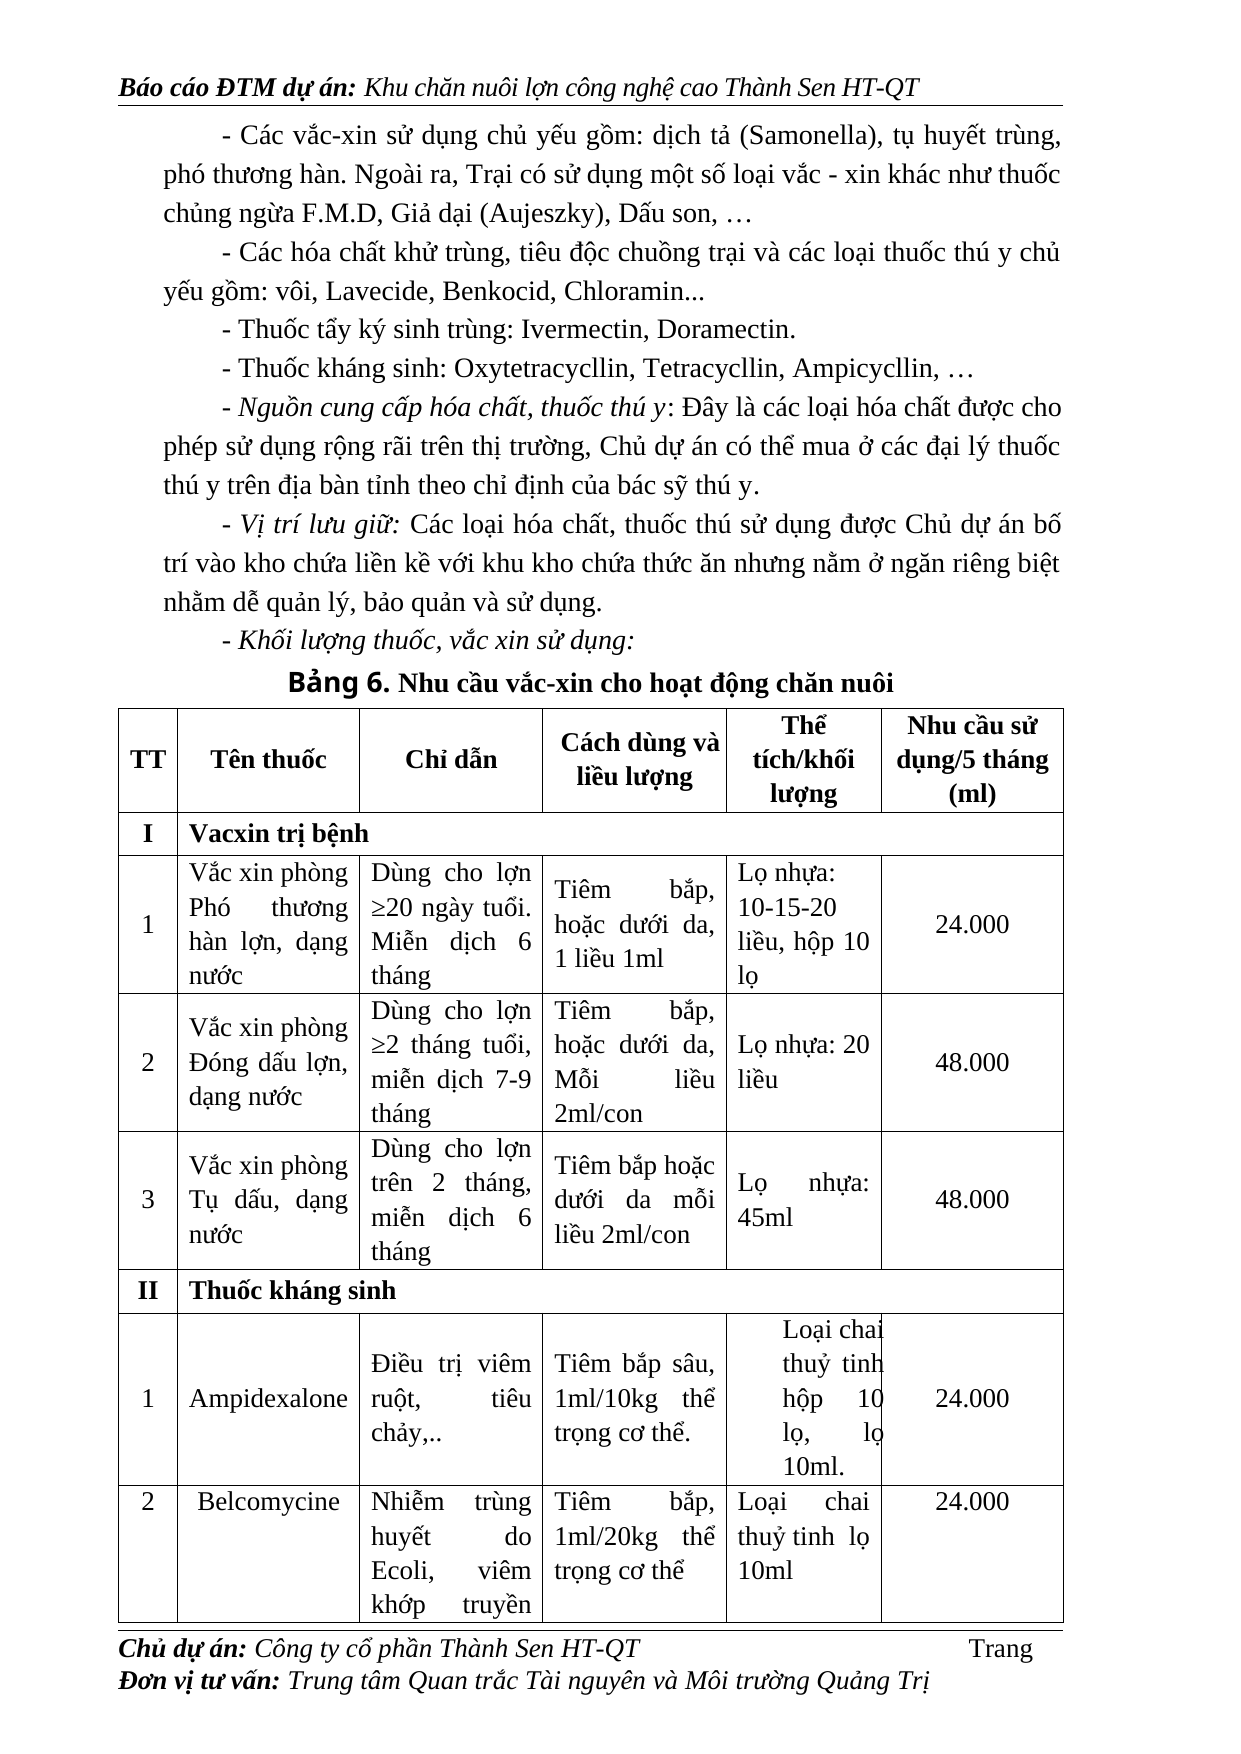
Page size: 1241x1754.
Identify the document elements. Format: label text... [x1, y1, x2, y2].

table_cell Tiêm bắp hoặc dưới da mỗi liều 2ml/con [543, 1132, 726, 1269]
table_cell 2 [119, 994, 177, 1131]
table_cell Dùng cho lợn ≥20 ngày tuổi. Miễn dịch 6 tháng [360, 856, 542, 993]
table_cell Lọ nhựa: 45ml [727, 1132, 881, 1269]
table_cell Vắc xin phòng Phó thương hàn lợn, dạng nước [178, 856, 359, 993]
table_cell 1 [119, 1314, 177, 1484]
table_cell I [119, 813, 177, 855]
text - Thuốc kháng sinh: Oxytetracycllin, Tetracycllin, Ampicycllin, … [163, 351, 1063, 384]
table_cell Lọ nhựa: 20 liều [727, 994, 881, 1131]
table_cell Tiêm bắp sâu, 1ml/10kg thể trọng cơ thể. [543, 1314, 726, 1484]
text - Khối lượng thuốc, vắc xin sử dụng: [163, 623, 1063, 656]
table_cell Loại chai thuỷ tinh lọ 10ml [727, 1486, 881, 1622]
table_header Nhu cầu sử dụng/5 tháng (ml) [882, 709, 1063, 812]
table_cell Loại chai thuỷ tinh hộp 10 lọ, lọ 10ml. [727, 1314, 881, 1484]
table_cell Dùng cho lợn trên 2 tháng, miễn dịch 6 tháng [360, 1132, 542, 1269]
table_cell Thuốc kháng sinh [178, 1270, 1063, 1312]
table_cell Tiêm bắp, 1ml/20kg thể trọng cơ thể [543, 1486, 726, 1622]
table_cell 24.000 [882, 1314, 1063, 1484]
table_cell Vacxin trị bệnh [178, 813, 1063, 855]
table_cell Ampidexalone [178, 1314, 359, 1484]
table_cell 2 [119, 1486, 177, 1622]
table_header Cách dùng và liều lượng [543, 709, 726, 812]
text - Nguồn cung cấp hóa chất, thuốc thú y: Đây là các loại hóa chất được cho phép sử dụng rộng rãi trên thị trường, Chủ dự án có thể mua ở các đại lý thuốc thú y trên địa bàn tỉnh theo chỉ định của bác sỹ thú y. [163, 390, 1063, 500]
text - Các hóa chất khử trùng, tiêu độc chuồng trại và các loại thuốc thú y chủ yếu gồm: vôi, Lavecide, Benkocid, Chloramin... [163, 235, 1063, 306]
table_cell Vắc xin phòng Tụ dấu, dạng nước [178, 1132, 359, 1269]
table_cell 48.000 [882, 1132, 1063, 1269]
text Nhu cầu vắc-xin cho hoạt động chăn nuôi [118, 662, 1063, 701]
table_header Thể tích/khối lượng [727, 709, 881, 812]
table_cell 48.000 [882, 994, 1063, 1131]
table_cell 24.000 [882, 1486, 1063, 1622]
table_cell Điều trị viêm ruột, tiêu chảy,.. [360, 1314, 542, 1484]
table_header Chỉ dẫn [360, 709, 542, 812]
text - Vị trí lưu giữ: Các loại hóa chất, thuốc thú sử dụng được Chủ dự án bố trí vào kho chứa liền kề với khu kho chứa thức ăn nhưng nằm ở ngăn riêng biệt nhằm dễ quản lý, bảo quản và sử dụng. [163, 507, 1063, 617]
table_cell 3 [119, 1132, 177, 1269]
text - Các vắc-xin sử dụng chủ yếu gồm: dịch tả (Samonella), tụ huyết trùng, phó thương hàn. Ngoài ra, Trại có sử dụng một số loại vắc - xin khác như thuốc chủng ngừa F.M.D, Giả dại (Aujeszky), Dấu son, … [163, 118, 1063, 228]
table_cell Dùng cho lợn ≥2 tháng tuổi, miễn dịch 7-9 tháng [360, 994, 542, 1131]
table_cell Belcomycine [178, 1486, 359, 1622]
table_cell 24.000 [882, 856, 1063, 993]
table_cell Vắc xin phòng Đóng dấu lợn, dạng nước [178, 994, 359, 1131]
table_cell Lọ nhựa: 10-15-20 liều, hộp 10 lọ [727, 856, 881, 993]
table_cell II [119, 1270, 177, 1312]
table_cell Tiêm bắp, hoặc dưới da, Mỗi liều 2ml/con [543, 994, 726, 1131]
table_cell Tiêm bắp, hoặc dưới da, 1 liều 1ml [543, 856, 726, 993]
table_cell Nhiễm trùng huyết do Ecoli, viêm khớp truyền nhiễm [360, 1486, 542, 1622]
table_cell 1 [119, 856, 177, 993]
text - Thuốc tẩy ký sinh trùng: Ivermectin, Doramectin. [163, 313, 1063, 345]
table_header TT [119, 709, 177, 812]
table_header Tên thuốc [178, 709, 359, 812]
